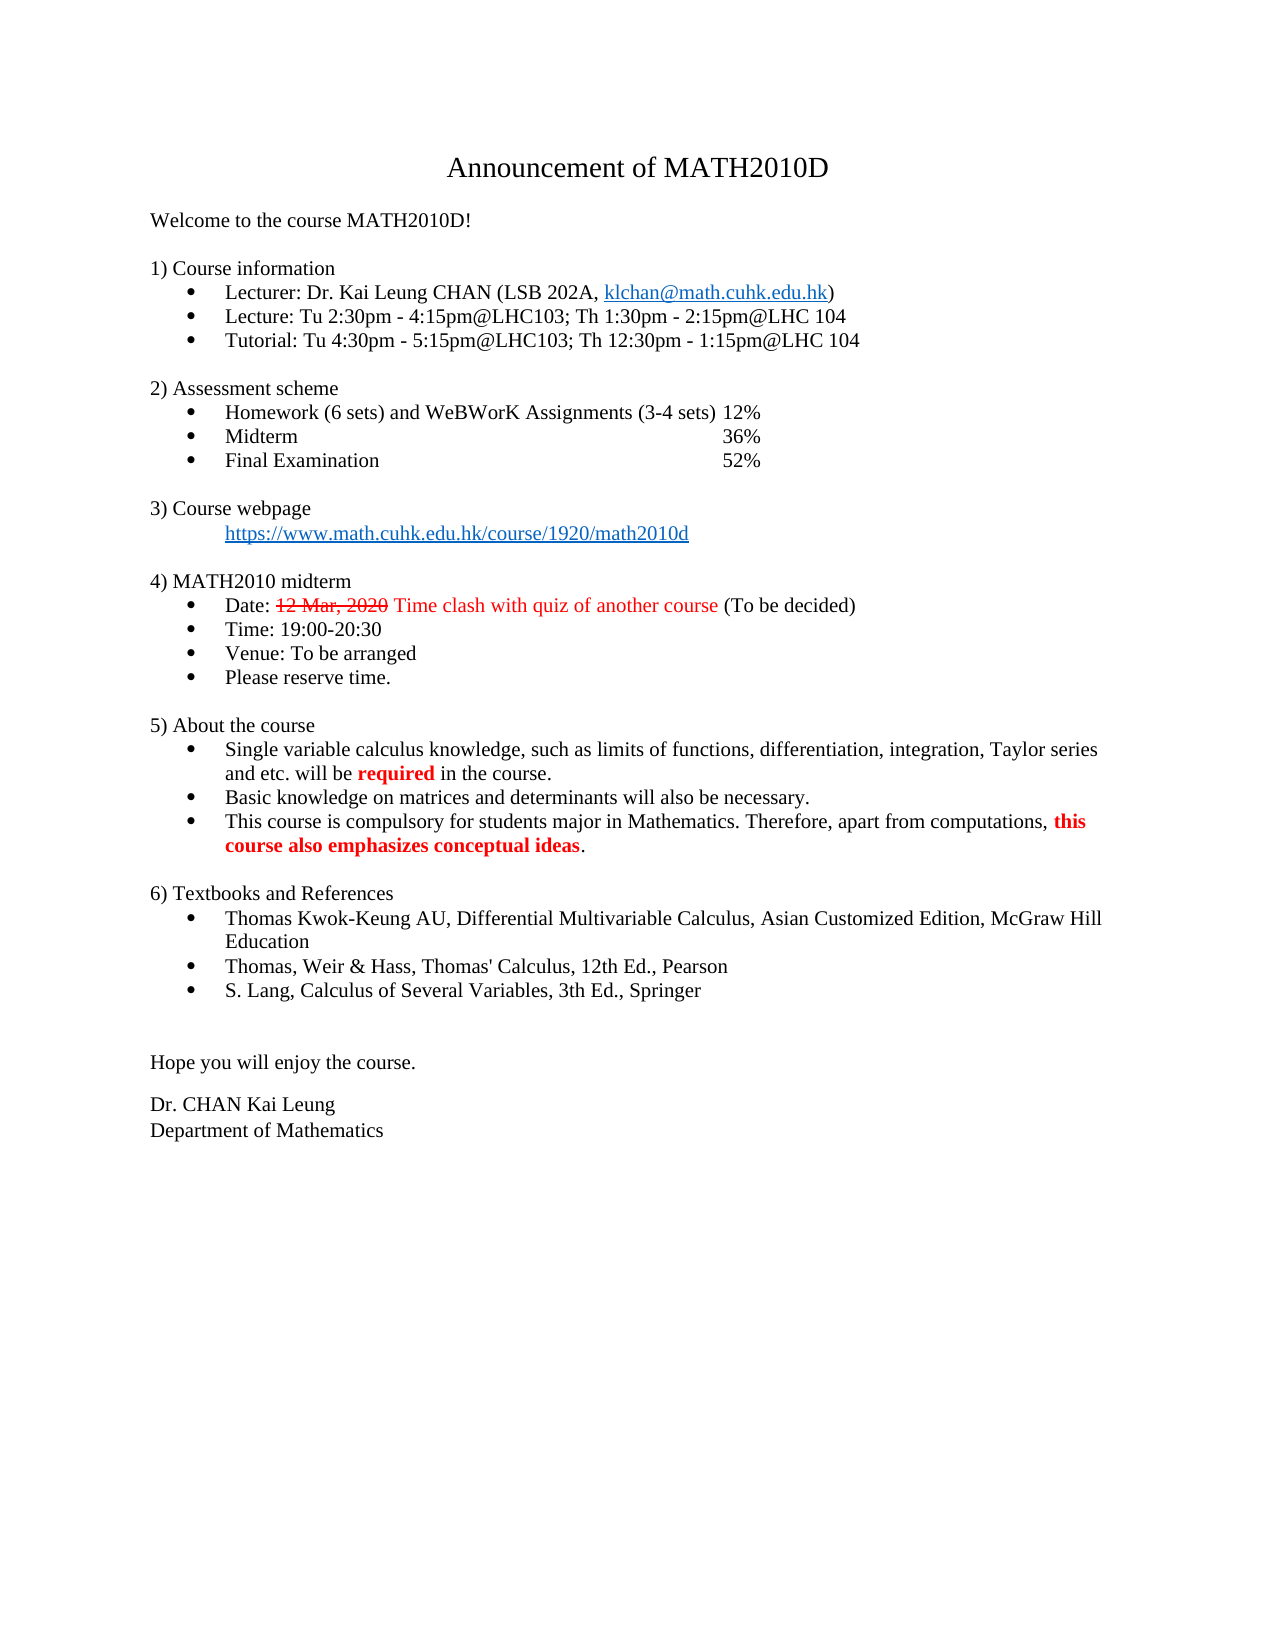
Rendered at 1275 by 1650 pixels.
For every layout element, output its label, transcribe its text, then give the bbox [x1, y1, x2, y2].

text Dr. CHAN Kai Leung Department of Mathematics [150, 1092, 1125, 1142]
list Lecture: Tu 2:30pm - 4:15pm@LHC103; Th 1:30pm - 2:15pm@LHC 104 [187, 304, 1125, 328]
list Final Examination 52% [187, 448, 1125, 472]
list Tutorial: Tu 4:30pm - 5:15pm@LHC103; Th 12:30pm - 1:15pm@LHC 104 [187, 328, 1125, 352]
list This course is compulsory for students major in Mathematics. Therefore, apart from computations, this course also emphasizes conceptual ideas. [187, 809, 1125, 857]
list Thomas Kwok-Keung AU, Differential Multivariable Calculus, Asian Customized Edition, McGraw Hill Education [187, 905, 1125, 953]
list Venue: To be arranged [187, 641, 1125, 665]
list Thomas, Weir & Hass, Thomas' Calculus, 12th Ed., Pearson [187, 953, 1125, 978]
list Basic knowledge on matrices and determinants will also be necessary. [187, 785, 1125, 809]
text Announcement of MATH2010D [150, 150, 1125, 183]
text Hope you will enjoy the course. [150, 1050, 1125, 1074]
text 3) Course webpage [150, 496, 1125, 520]
text 1) Course information [150, 256, 1125, 280]
list https://www.math.cuhk.edu.hk/course/1920/math2010d [225, 520, 1125, 544]
text 4) MATH2010 midterm [150, 568, 1125, 593]
list Please reserve time. [187, 665, 1125, 689]
text 2) Assessment scheme [150, 376, 1125, 400]
list Homework (6 sets) and WeBWorK Assignments (3-4 sets) 12% [187, 400, 1125, 424]
list Single variable calculus knowledge, such as limits of functions, differentiation, integration, Taylor series and etc. will be required in the course. [187, 737, 1125, 785]
list Date: 12 Mar, 2020 Time clash with quiz of another course (To be decided) [187, 593, 1125, 617]
list S. Lang, Calculus of Several Variables, 3th Ed., Springer [187, 978, 1125, 1002]
text 6) Textbooks and References [150, 881, 1125, 905]
list Midterm 36% [187, 424, 1125, 448]
list Lecturer: Dr. Kai Leung CHAN (LSB 202A, klchan@math.cuhk.edu.hk) [187, 280, 1125, 304]
text 5) About the course [150, 713, 1125, 737]
list Time: 19:00-20:30 [187, 617, 1125, 641]
text Welcome to the course MATH2010D! [150, 208, 1125, 232]
